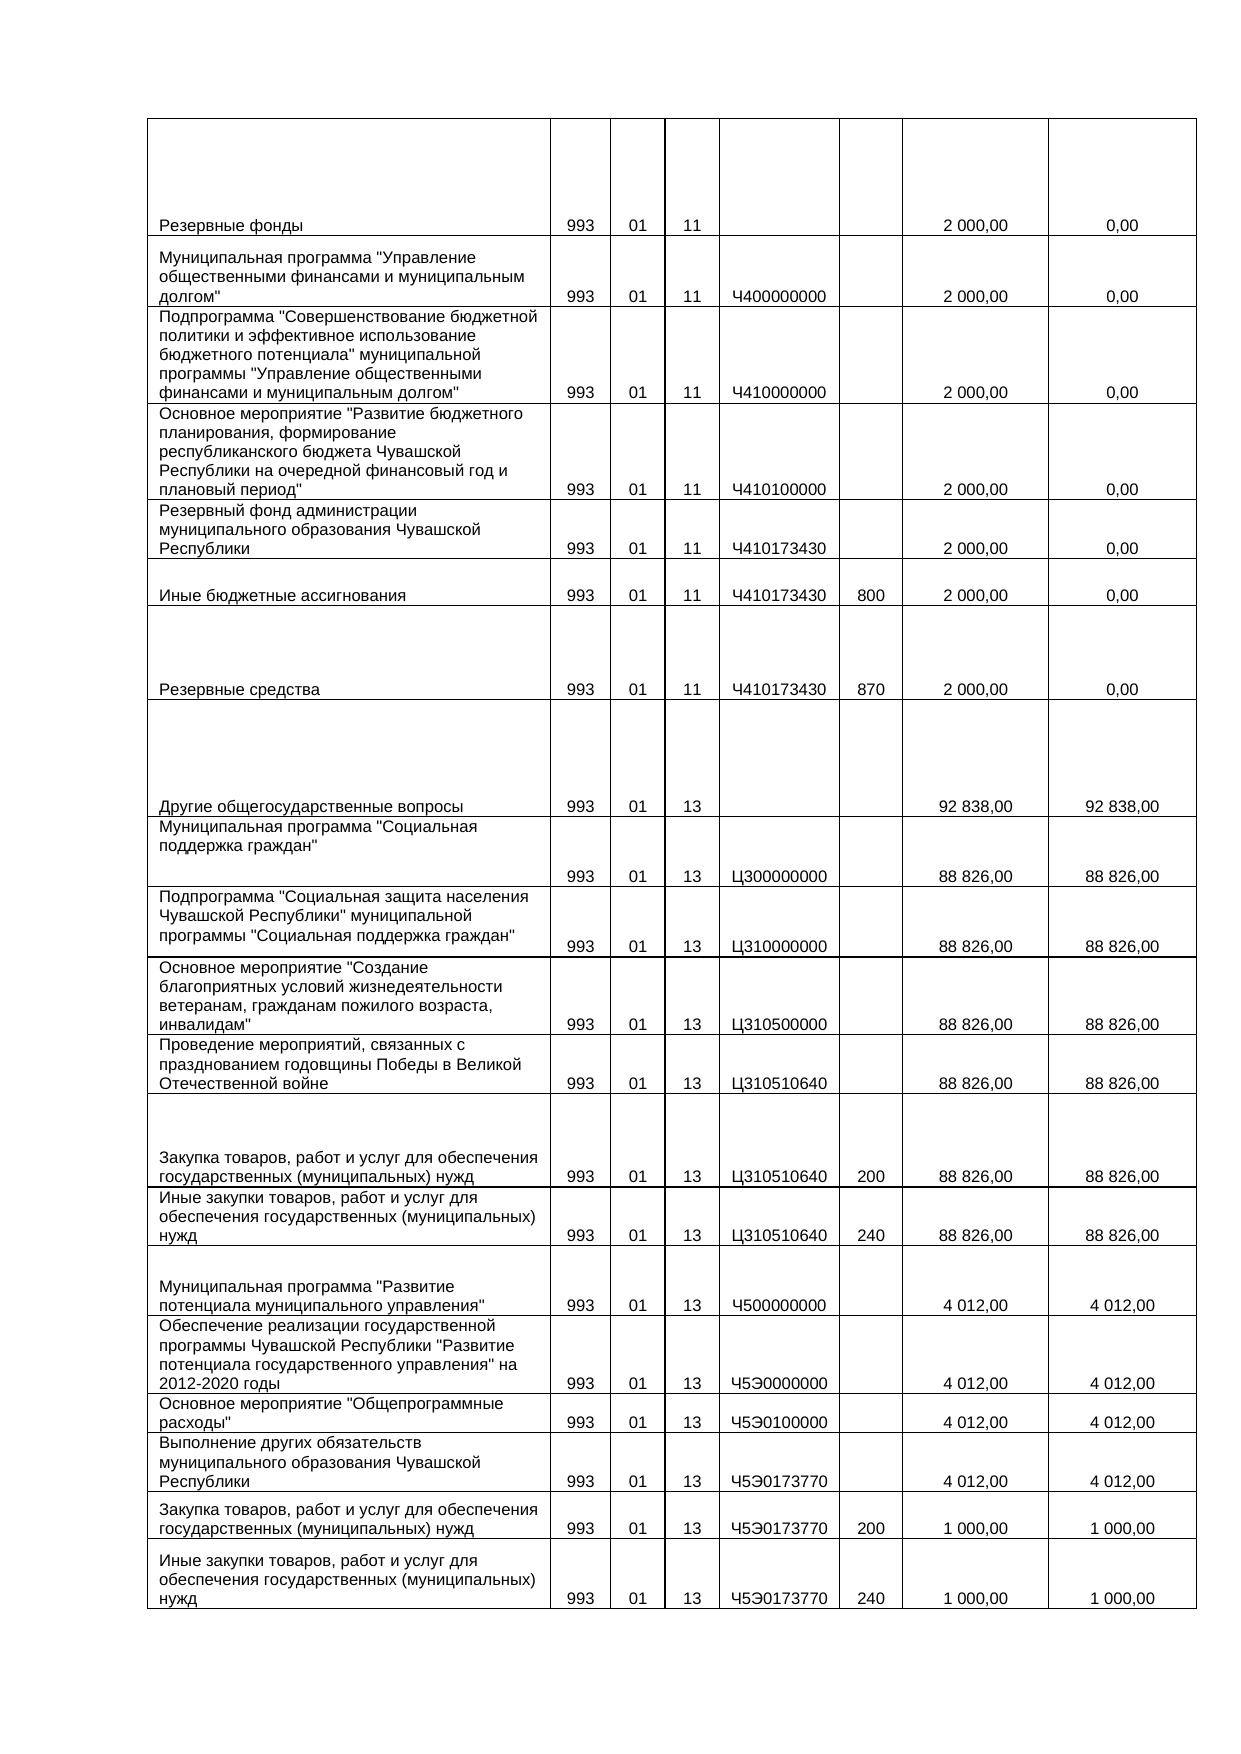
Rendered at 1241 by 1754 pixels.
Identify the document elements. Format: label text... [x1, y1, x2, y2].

table_cell [840, 500, 902, 558]
table_cell 2 000,00 [903, 500, 1048, 558]
table_cell Ц310500000 [720, 958, 839, 1034]
table_cell 993 [551, 404, 610, 499]
table_cell Муниципальная программа "Управление общественными финансами и муниципальным долгом" [148, 236, 550, 306]
table_cell Ч5Э0000000 [720, 1316, 839, 1393]
table_cell Ч410000000 [720, 307, 839, 402]
table_cell 200 [840, 1094, 902, 1186]
table_cell 11 [666, 559, 719, 605]
table_cell 88 826,00 [1049, 1035, 1196, 1093]
table_cell [720, 700, 839, 816]
table_cell 88 826,00 [903, 1035, 1048, 1093]
table_cell 993 [551, 1188, 610, 1245]
table_cell 4 012,00 [1049, 1246, 1196, 1315]
table_cell 2 000,00 [903, 307, 1048, 402]
table_cell 993 [551, 817, 610, 886]
table_cell [840, 958, 902, 1034]
table_cell [840, 236, 902, 306]
table_cell 88 826,00 [1049, 1094, 1196, 1186]
table_cell 0,00 [1049, 559, 1196, 605]
table_cell 0,00 [1049, 236, 1196, 306]
table_cell [840, 1394, 902, 1432]
table_cell 993 [551, 1433, 610, 1491]
table_cell Резервные фонды [148, 119, 550, 235]
table_cell Другие общегосударственные вопросы [148, 700, 550, 816]
table_cell 13 [666, 1316, 719, 1393]
table_cell 4 012,00 [1049, 1394, 1196, 1432]
table_cell 0,00 [1049, 307, 1196, 402]
table_cell [840, 404, 902, 499]
table_cell 0,00 [1049, 606, 1196, 698]
table_cell 01 [611, 404, 664, 499]
table_cell 993 [551, 1539, 610, 1608]
table_cell 92 838,00 [903, 700, 1048, 816]
table_cell 4 012,00 [903, 1394, 1048, 1432]
table_cell Основное мероприятие "Общепрограммные расходы" [148, 1394, 550, 1432]
table_cell [840, 1316, 902, 1393]
table_cell 01 [611, 119, 664, 235]
table_cell 01 [611, 1246, 664, 1315]
table_cell 88 826,00 [903, 958, 1048, 1034]
table_cell 01 [611, 559, 664, 605]
table_cell 01 [611, 236, 664, 306]
table_cell 993 [551, 1492, 610, 1538]
table_cell Резервный фонд администрации муниципального образования Чувашской Республики [148, 500, 550, 558]
table_cell 13 [666, 958, 719, 1034]
table_cell 13 [666, 1246, 719, 1315]
table_cell Закупка товаров, работ и услуг для обеспечения государственных (муниципальных) нужд [148, 1492, 550, 1538]
table_cell Ч410173430 [720, 559, 839, 605]
table_cell 13 [666, 1035, 719, 1093]
table_cell 993 [551, 500, 610, 558]
table_cell 88 826,00 [903, 817, 1048, 886]
table_cell Ч5Э0173770 [720, 1539, 839, 1608]
table_cell 01 [611, 887, 664, 956]
table_cell 01 [611, 1433, 664, 1491]
table_cell 993 [551, 606, 610, 698]
table_cell [840, 1246, 902, 1315]
table_cell 11 [666, 404, 719, 499]
table_cell 92 838,00 [1049, 700, 1196, 816]
table_cell 01 [611, 1188, 664, 1245]
table_cell 13 [666, 1188, 719, 1245]
table_cell 01 [611, 700, 664, 816]
table_cell Выполнение других обязательств муниципального образования Чувашской Республики [148, 1433, 550, 1491]
table_cell 01 [611, 307, 664, 402]
table_cell 240 [840, 1188, 902, 1245]
table_cell 4 012,00 [903, 1246, 1048, 1315]
table_cell Закупка товаров, работ и услуг для обеспечения государственных (муниципальных) нужд [148, 1094, 550, 1186]
table_cell 993 [551, 958, 610, 1034]
table_cell 4 012,00 [903, 1433, 1048, 1491]
table_cell 01 [611, 1492, 664, 1538]
table_cell [840, 307, 902, 402]
table_cell 993 [551, 700, 610, 816]
table_cell Ц310510640 [720, 1094, 839, 1186]
table_cell 11 [666, 606, 719, 698]
table_cell Иные закупки товаров, работ и услуг для обеспечения государственных (муниципальных) нужд [148, 1539, 550, 1608]
table_cell Ч410173430 [720, 500, 839, 558]
table_cell [840, 1035, 902, 1093]
table_cell 11 [666, 236, 719, 306]
table_cell 993 [551, 559, 610, 605]
table_cell 88 826,00 [1049, 887, 1196, 956]
table_cell 1 000,00 [1049, 1492, 1196, 1538]
table_cell 4 012,00 [1049, 1316, 1196, 1393]
table_cell 01 [611, 817, 664, 886]
table_cell 01 [611, 1035, 664, 1093]
table_cell 870 [840, 606, 902, 698]
table_cell 88 826,00 [903, 1094, 1048, 1186]
table_cell 993 [551, 887, 610, 956]
table_cell 200 [840, 1492, 902, 1538]
table_cell 0,00 [1049, 500, 1196, 558]
table_cell 13 [666, 887, 719, 956]
table_cell [840, 817, 902, 886]
table_cell 11 [666, 119, 719, 235]
table_cell 1 000,00 [1049, 1539, 1196, 1608]
table_cell 0,00 [1049, 404, 1196, 499]
table_cell 2 000,00 [903, 559, 1048, 605]
table_cell [840, 1433, 902, 1491]
table_cell 88 826,00 [1049, 817, 1196, 886]
table_cell [840, 119, 902, 235]
table_cell Основное мероприятие "Создание благоприятных условий жизнедеятельности ветеранам, гражданам пожилого возраста, инвалидам" [148, 958, 550, 1034]
table_cell 993 [551, 236, 610, 306]
table_cell Проведение мероприятий, связанных с празднованием годовщины Победы в Великой Отечественной войне [148, 1035, 550, 1093]
table_cell 993 [551, 1246, 610, 1315]
table_cell 993 [551, 307, 610, 402]
table_cell Ч500000000 [720, 1246, 839, 1315]
table_cell 13 [666, 1094, 719, 1186]
table_cell 993 [551, 119, 610, 235]
table_cell Ц310000000 [720, 887, 839, 956]
table_cell 88 826,00 [1049, 1188, 1196, 1245]
table_cell 2 000,00 [903, 119, 1048, 235]
table_cell 2 000,00 [903, 606, 1048, 698]
table_cell 13 [666, 817, 719, 886]
table_cell [840, 887, 902, 956]
table_cell 13 [666, 1433, 719, 1491]
table_cell 993 [551, 1394, 610, 1432]
table_cell Ц300000000 [720, 817, 839, 886]
table_cell 88 826,00 [903, 887, 1048, 956]
table_cell 240 [840, 1539, 902, 1608]
table_cell Иные закупки товаров, работ и услуг для обеспечения государственных (муниципальных) нужд [148, 1188, 550, 1245]
table_cell 2 000,00 [903, 236, 1048, 306]
table_cell Обеспечение реализации государственной программы Чувашской Республики "Развитие потенциала государственного управления" на 2012-2020 годы [148, 1316, 550, 1393]
table_cell Иные бюджетные ассигнования [148, 559, 550, 605]
table_cell 01 [611, 1394, 664, 1432]
table_cell 993 [551, 1316, 610, 1393]
table_cell Ч5Э0173770 [720, 1492, 839, 1538]
table_cell Ч5Э0100000 [720, 1394, 839, 1432]
table_cell 13 [666, 1492, 719, 1538]
table_cell Резервные средства [148, 606, 550, 698]
table_cell Подпрограмма "Совершенствование бюджетной политики и эффективное использование бюджетного потенциала" муниципальной программы "Управление общественными финансами и муниципальным долгом" [148, 307, 550, 402]
table_cell Муниципальная программа "Социальная поддержка граждан" [148, 817, 550, 886]
table_cell 88 826,00 [1049, 958, 1196, 1034]
table_cell [720, 119, 839, 235]
table_cell Основное мероприятие "Развитие бюджетного планирования, формирование республиканского бюджета Чувашской Республики на очередной финансовый год и плановый период" [148, 404, 550, 499]
table_cell 2 000,00 [903, 404, 1048, 499]
table_cell 1 000,00 [903, 1539, 1048, 1608]
table_cell 01 [611, 1539, 664, 1608]
table_cell 993 [551, 1094, 610, 1186]
table_cell 800 [840, 559, 902, 605]
table_cell 11 [666, 307, 719, 402]
table_cell 993 [551, 1035, 610, 1093]
table_cell Ц310510640 [720, 1188, 839, 1245]
table_cell 01 [611, 1094, 664, 1186]
table_cell 1 000,00 [903, 1492, 1048, 1538]
table_cell 4 012,00 [1049, 1433, 1196, 1491]
table_cell 13 [666, 1539, 719, 1608]
table_cell 0,00 [1049, 119, 1196, 235]
table_cell 13 [666, 700, 719, 816]
table_cell 01 [611, 606, 664, 698]
table_cell 01 [611, 500, 664, 558]
table_cell 88 826,00 [903, 1188, 1048, 1245]
table_cell Муниципальная программа "Развитие потенциала муниципального управления" [148, 1246, 550, 1315]
table_cell 01 [611, 1316, 664, 1393]
table_cell 4 012,00 [903, 1316, 1048, 1393]
table_cell [840, 700, 902, 816]
table_cell Ч410173430 [720, 606, 839, 698]
table_cell 13 [666, 1394, 719, 1432]
table_cell 01 [611, 958, 664, 1034]
table_cell Ч400000000 [720, 236, 839, 306]
table_cell Ч5Э0173770 [720, 1433, 839, 1491]
table_cell Ц310510640 [720, 1035, 839, 1093]
table_cell 11 [666, 500, 719, 558]
table_cell Подпрограмма "Социальная защита населения Чувашской Республики" муниципальной программы "Социальная поддержка граждан" [148, 887, 550, 956]
table_cell Ч410100000 [720, 404, 839, 499]
